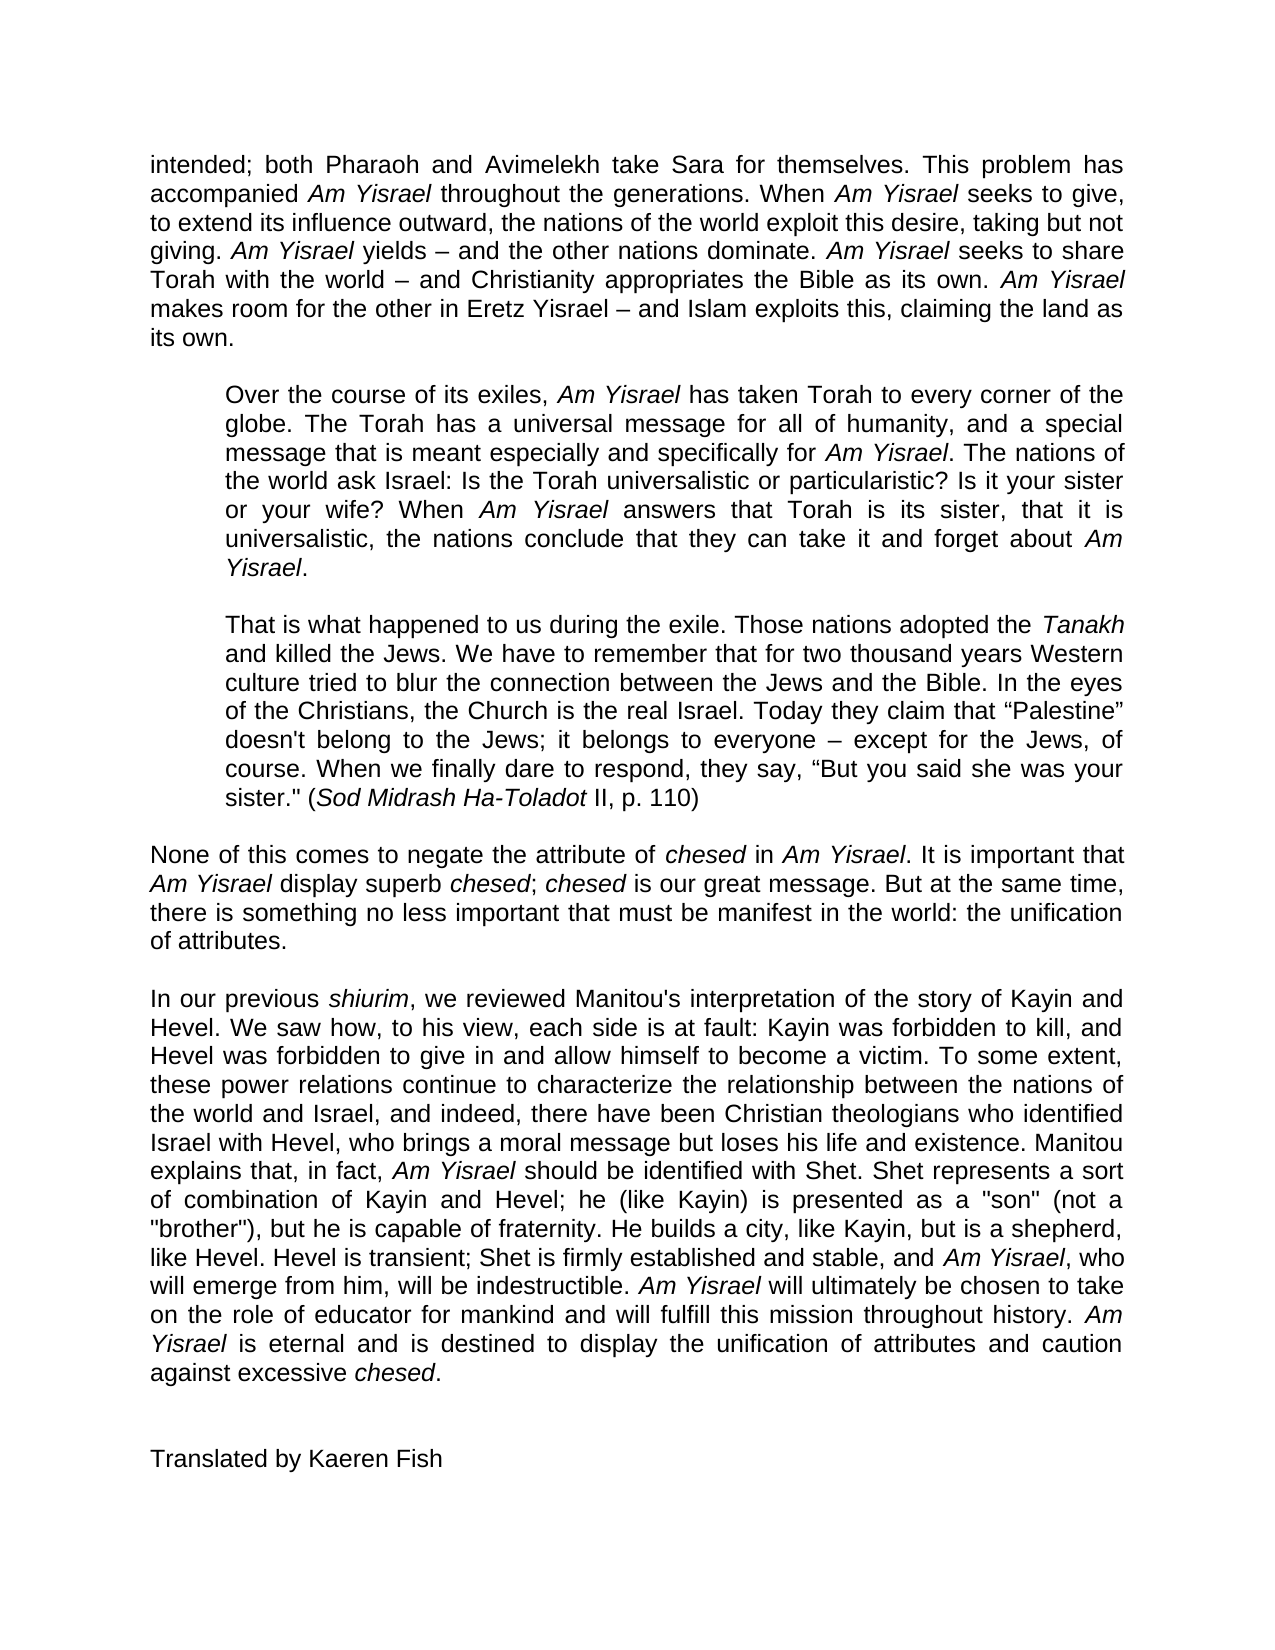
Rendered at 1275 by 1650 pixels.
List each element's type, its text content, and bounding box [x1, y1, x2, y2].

text Translated by Kaeren Fish [150, 1444, 1125, 1472]
text In our previous shiurim, we reviewed Manitou's interpretation of the story of Kayin and Hevel. We saw how, to his view, each side is at fault: Kayin was forbidden to kill, and Hevel was forbidden to give in and allow himself to become a victim. To some extent, these power relations continue to characterize the relationship between the nations of the world and Israel, and indeed, there have been Christian theologians who identified Israel with Hevel, who brings a moral message but loses his life and existence. Manitou explains that, in fact, Am Yisrael should be identified with Shet. Shet represents a sort of combination of Kayin and Hevel; he (like Kayin) is presented as a "son" (not a "brother"), but he is capable of fraternity. He builds a city, like Kayin, but is a shepherd, like Hevel. Hevel is transient; Shet is firmly established and stable, and Am Yisrael, who will emerge from him, will be indestructible. Am Yisrael will ultimately be chosen to take on the role of educator for mankind and will fulfill this mission throughout history. Am Yisrael is eternal and is destined to display the unification of attributes and caution against excessive chesed. [150, 984, 1125, 1386]
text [150, 150, 1125, 351]
text Over the course of its exiles, Am Yisrael has taken Torah to every corner of the globe. The Torah has a universal message for all of humanity, and a special message that is meant especially and specifically for Am Yisrael. The nations of the world ask Israel: Is the Torah universalistic or particularistic? Is it your sister or your wife? When Am Yisrael answers that Torah is its sister, that it is universalistic, the nations conclude that they can take it and forget about Am Yisrael. [225, 380, 1125, 581]
text None of this comes to negate the attribute of chesed in Am Yisrael. It is important that Am Yisrael display superb chesed; chesed is our great message. But at the same time, there is something no less important that must be manifest in the world: the unification of attributes. [150, 840, 1125, 955]
text That is what happened to us during the exile. Those nations adopted the Tanakh and killed the Jews. We have to remember that for two thousand years Western culture tried to blur the connection between the Jews and the Bible. In the eyes of the Christians, the Church is the real Israel. Today they claim that “Palestine” doesn't belong to the Jews; it belongs to everyone – except for the Jews, of course. When we finally dare to respond, they say, “But you said she was your sister." (Sod Midrash Ha-Toladot II, p. 110) [225, 610, 1125, 811]
